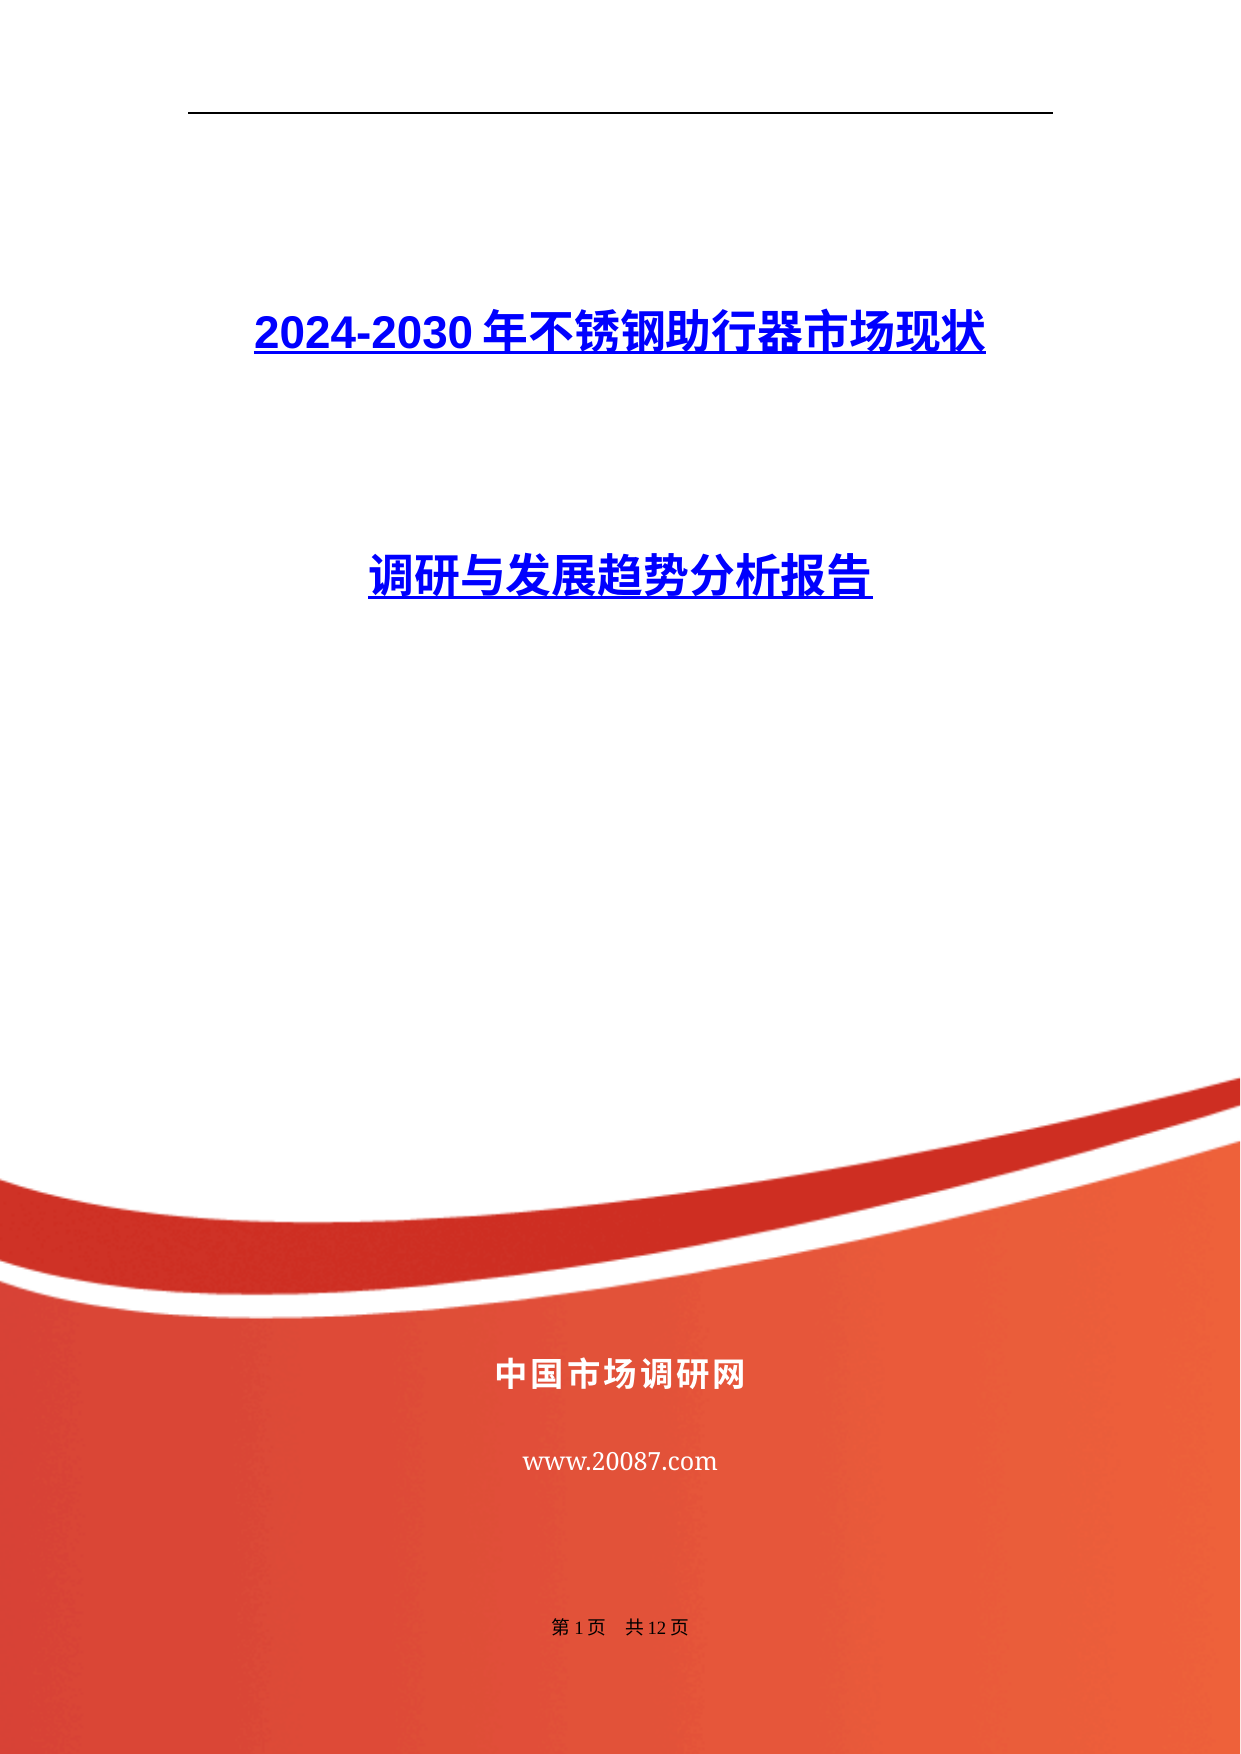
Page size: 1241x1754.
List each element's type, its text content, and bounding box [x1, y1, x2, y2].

subtitle 中国市场调研网 [187, 1339, 1053, 1404]
text www.20087.com [187, 1428, 1053, 1493]
picture [0, 1006, 1241, 1754]
table_header 2024-2030年不锈钢助行器市场现状调研与发展趋势分析报告 [188, 207, 1053, 773]
